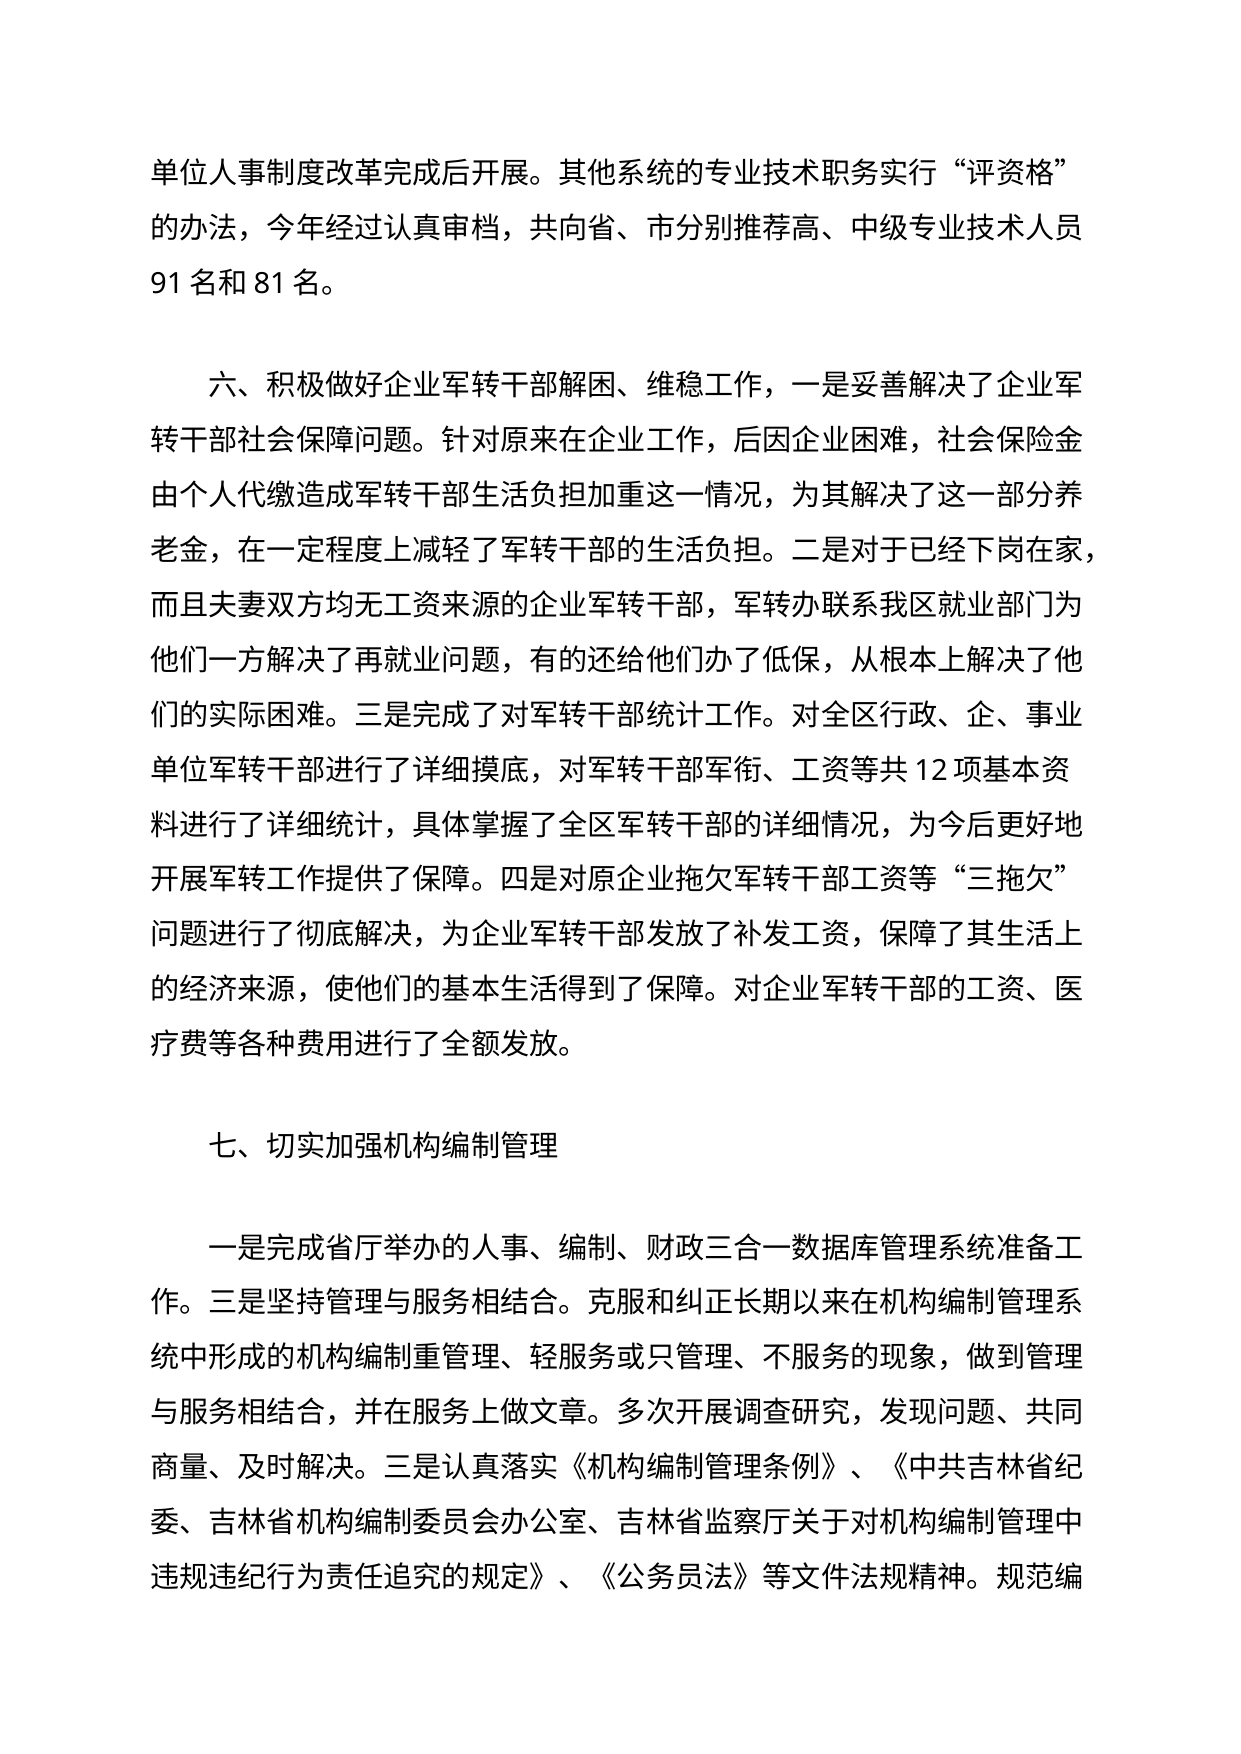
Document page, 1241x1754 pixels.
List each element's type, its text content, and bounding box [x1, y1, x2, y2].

text 七、切实加强机构编制管理 [150, 1122, 1090, 1165]
text 六、积极做好企业军转干部解困、维稳工作，一是妥善解决了企业军转干部社会保障问题。针对原来在企业工作，后因企业困难，社会保险金由个人代缴造成军转干部生活负担加重这一情况，为其解决了这一部分养老金，在一定程度上减轻了军转干部的生活负担。二是对于已经下岗在家，而且夫妻双方均无工资来源的企业军转干部，军转办联系我区就业部门为他们一方解决了再就业问题，有的还给他们办了低保，从根本上解决了他们的实际困难。三是完成了对军转干部统计工作。对全区行政、企、事业单位军转干部进行了详细摸底，对军转干部军衔、工资等共12项基本资料进行了详细统计，具体掌握了全区军转干部的详细情况，为今后更好地开展军转工作提供了保障。四是对原企业拖欠军转干部工资等“三拖欠”问题进行了彻底解决，为企业军转干部发放了补发工资，保障了其生活上的经济来源，使他们的基本生活得到了保障。对企业军转干部的工资、医疗费等各种费用进行了全额发放。 [150, 362, 1090, 1063]
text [150, 150, 1090, 302]
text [150, 1224, 1090, 1596]
